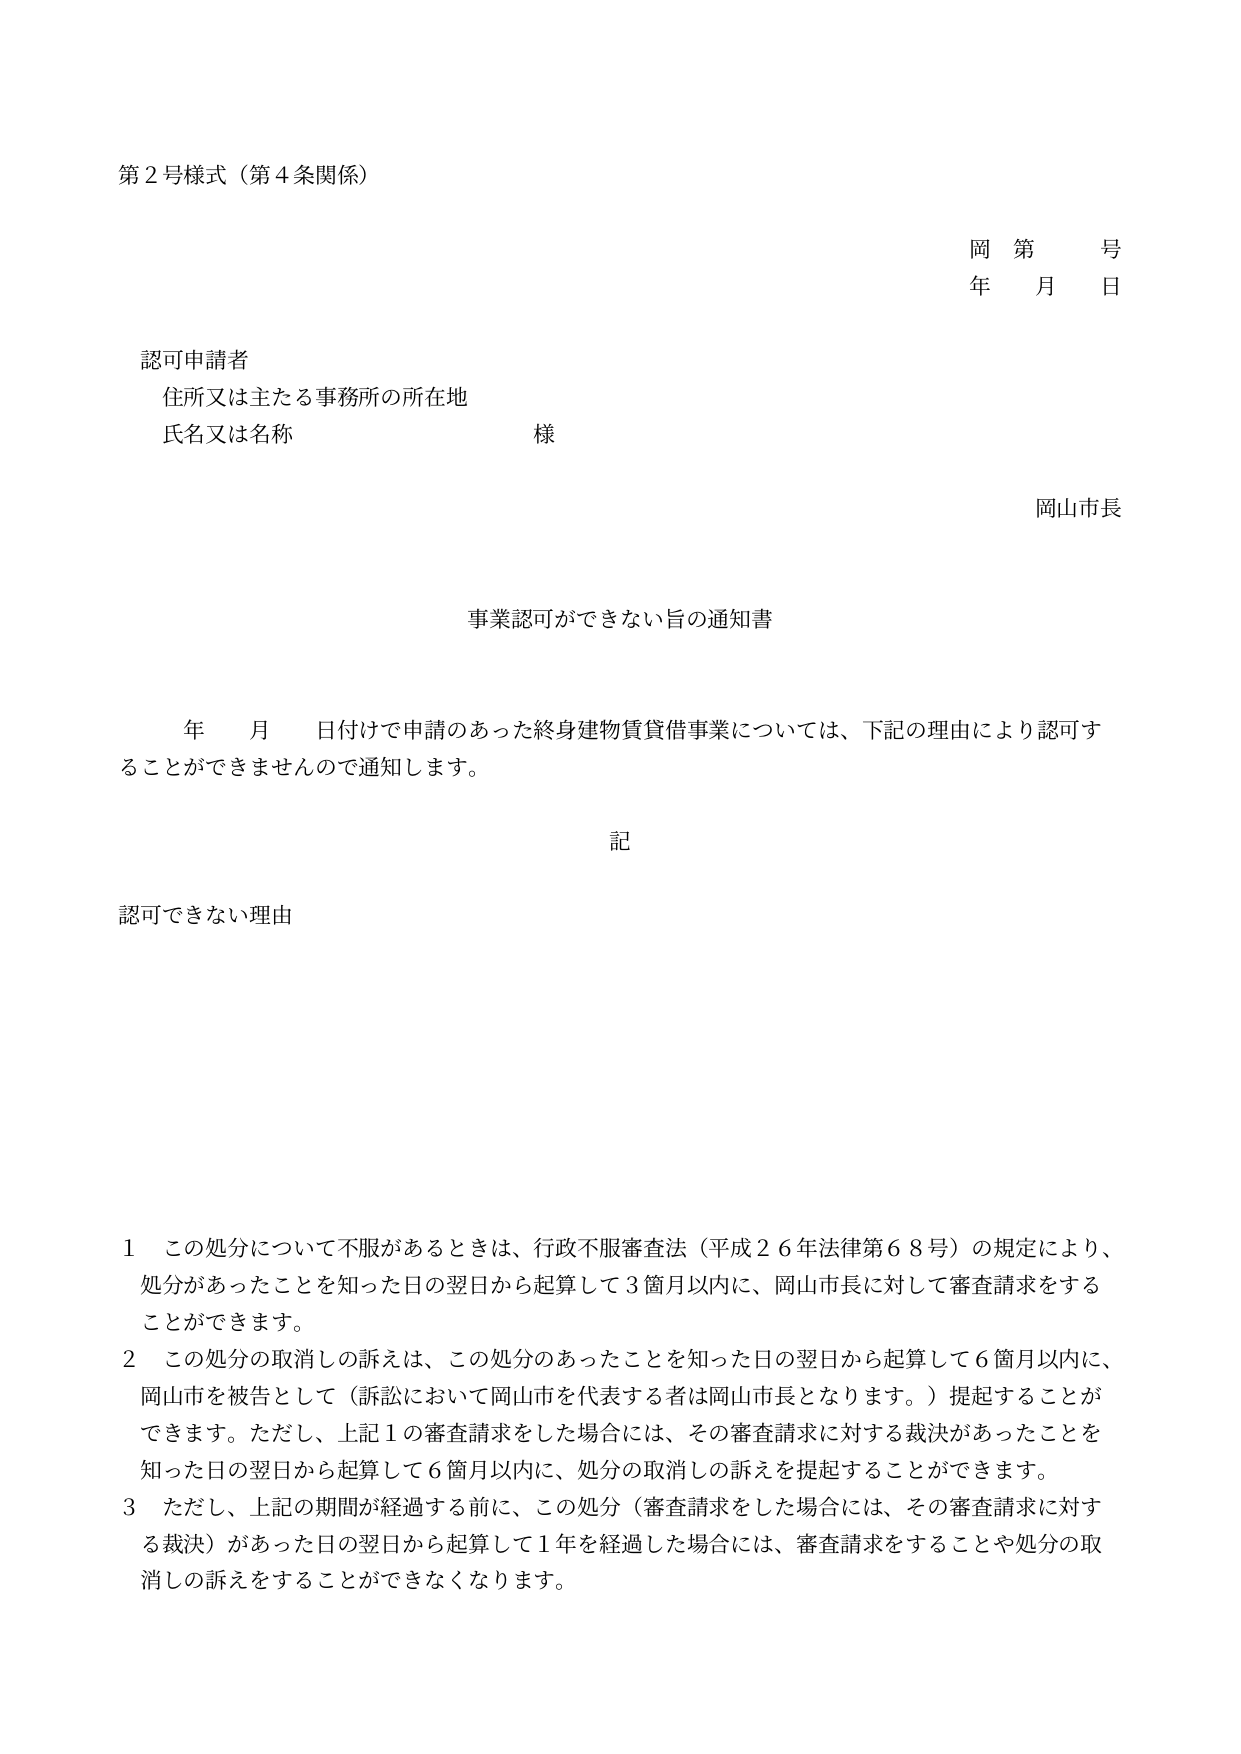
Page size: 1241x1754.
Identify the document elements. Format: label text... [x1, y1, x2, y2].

text 年 月 日 [118, 267, 1122, 304]
text １ この処分について不服があるときは、行政不服審査法（平成２６年法律第６８号）の規定により、処分があったことを知った日の翌日から起算して３箇月以内に、岡山市長に対して審査請求をすることができます。 [118, 1228, 1122, 1339]
text 住所又は主たる事務所の所在地 [118, 378, 1122, 415]
text 認可できない理由 [118, 895, 1122, 932]
text 氏名又は名称 様 [118, 415, 1122, 452]
text 記 [118, 821, 1122, 858]
text ２ この処分の取消しの訴えは、この処分のあったことを知った日の翌日から起算して６箇月以内に、岡山市を被告として（訴訟において岡山市を代表する者は岡山市長となります。）提起することができます。ただし、上記１の審査請求をした場合には、その審査請求に対する裁決があったことを知った日の翌日から起算して６箇月以内に、処分の取消しの訴えを提起することができます。 [118, 1339, 1122, 1487]
text 年 月 日付けで申請のあった終身建物賃貸借事業については、下記の理由により認可することができませんので通知します。 [118, 711, 1122, 784]
text 岡 第 号 [118, 230, 1122, 267]
text ３ ただし、上記の期間が経過する前に、この処分（審査請求をした場合には、その審査請求に対する裁決）があった日の翌日から起算して１年を経過した場合には、審査請求をすることや処分の取消しの訴えをすることができなくなります。 [118, 1487, 1122, 1598]
text 事業認可ができない旨の通知書 [118, 599, 1122, 637]
text 岡山市長 [118, 489, 1122, 526]
text 第２号様式（第４条関係） [118, 156, 1122, 193]
text 認可申請者 [118, 341, 1122, 378]
